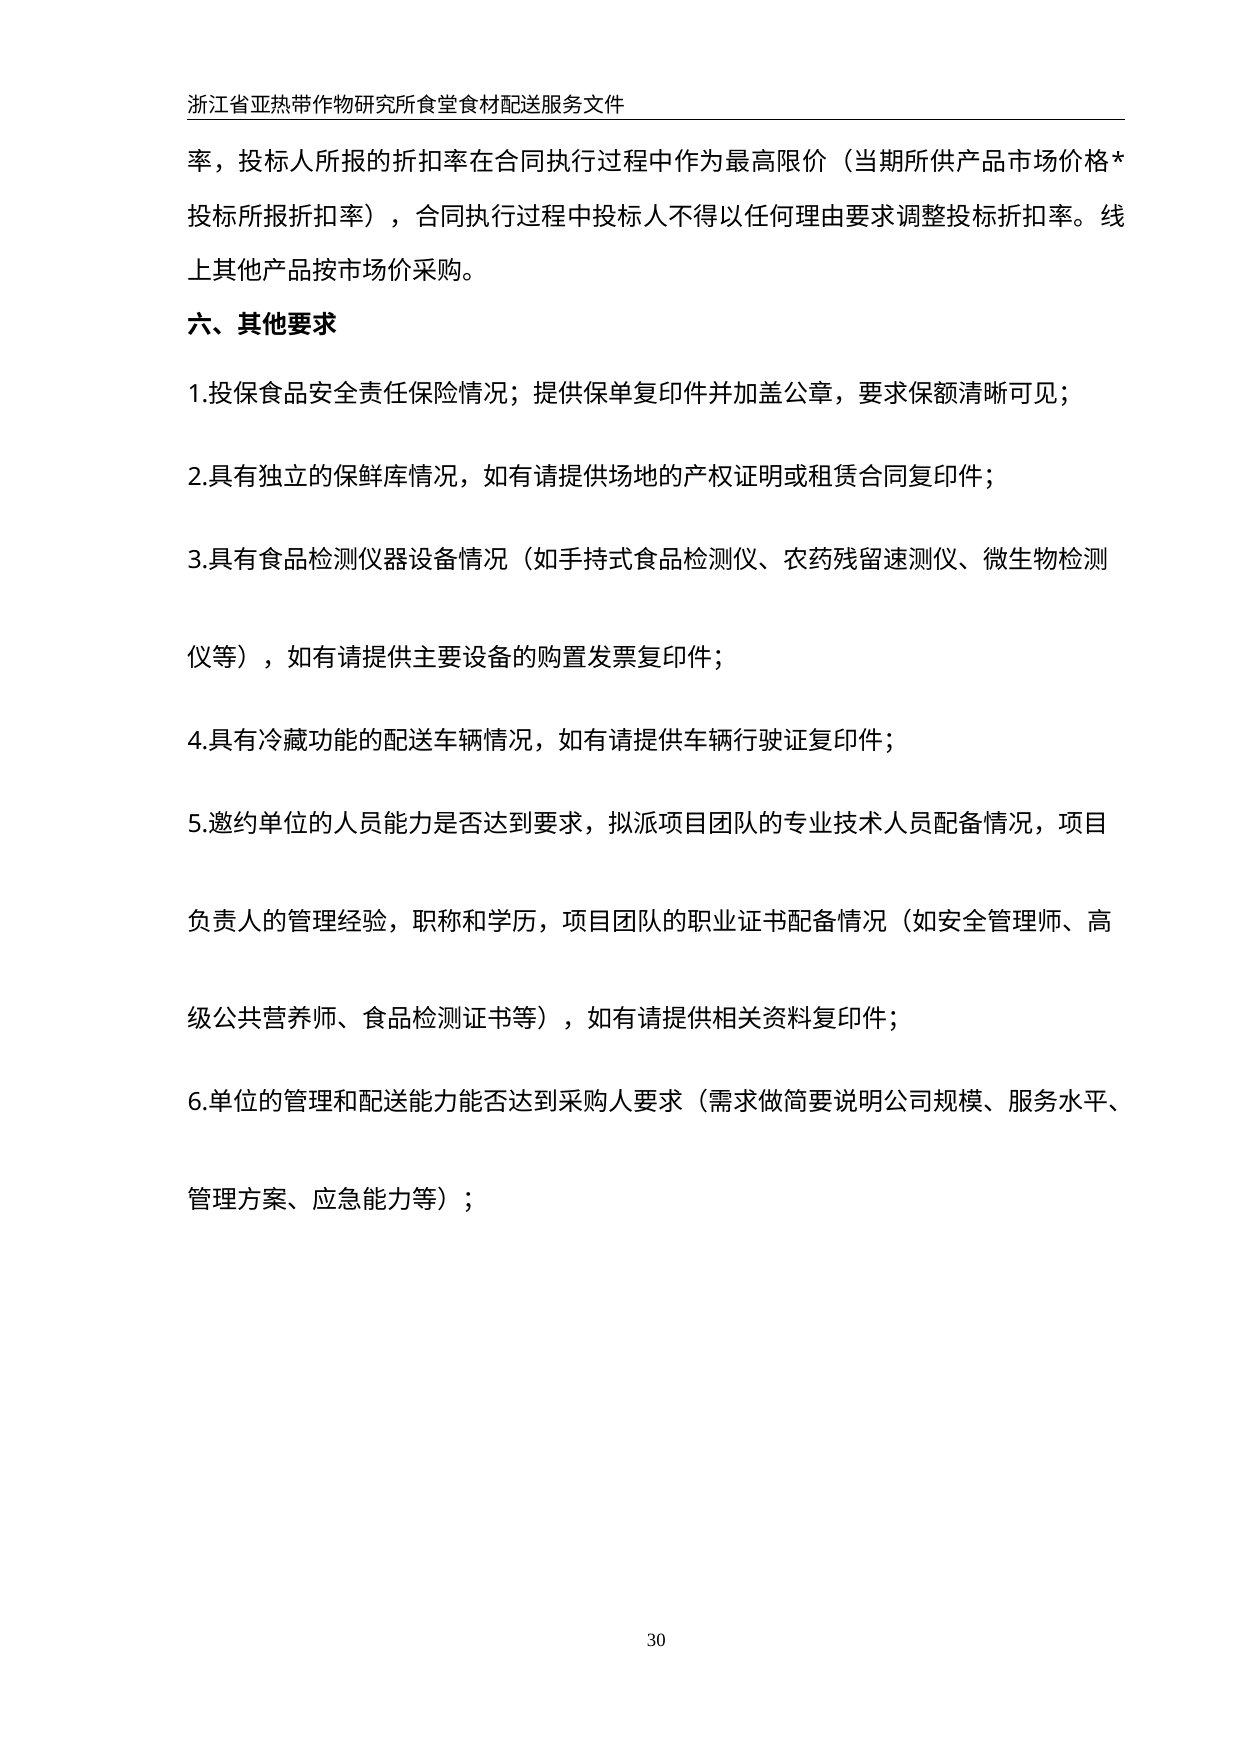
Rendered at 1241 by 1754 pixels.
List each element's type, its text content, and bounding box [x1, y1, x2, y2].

list 2.具有独立的保鲜库情况，如有请提供场地的产权证明或租赁合同复印件； [187, 442, 1125, 507]
text 六、其他要求 [187, 305, 1125, 341]
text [187, 142, 1125, 287]
list 4.具有冷藏功能的配送车辆情况，如有请提供车辆行驶证复印件； [187, 706, 1125, 771]
list 3.具有食品检测仪器设备情况（如手持式食品检测仪、农药残留速测仪、微生物检测仪等），如有请提供主要设备的购置发票复印件； [187, 525, 1125, 688]
list 5.邀约单位的人员能力是否达到要求，拟派项目团队的专业技术人员配备情况，项目负责人的管理经验，职称和学历，项目团队的职业证书配备情况（如安全管理师、高级公共营养师、食品检测证书等），如有请提供相关资料复印件； [187, 789, 1125, 1049]
list 6.单位的管理和配送能力能否达到采购人要求（需求做简要说明公司规模、服务水平、管理方案、应急能力等）； [187, 1067, 1125, 1230]
list 1.投保食品安全责任保险情况；提供保单复印件并加盖公章，要求保额清晰可见； [187, 359, 1125, 424]
